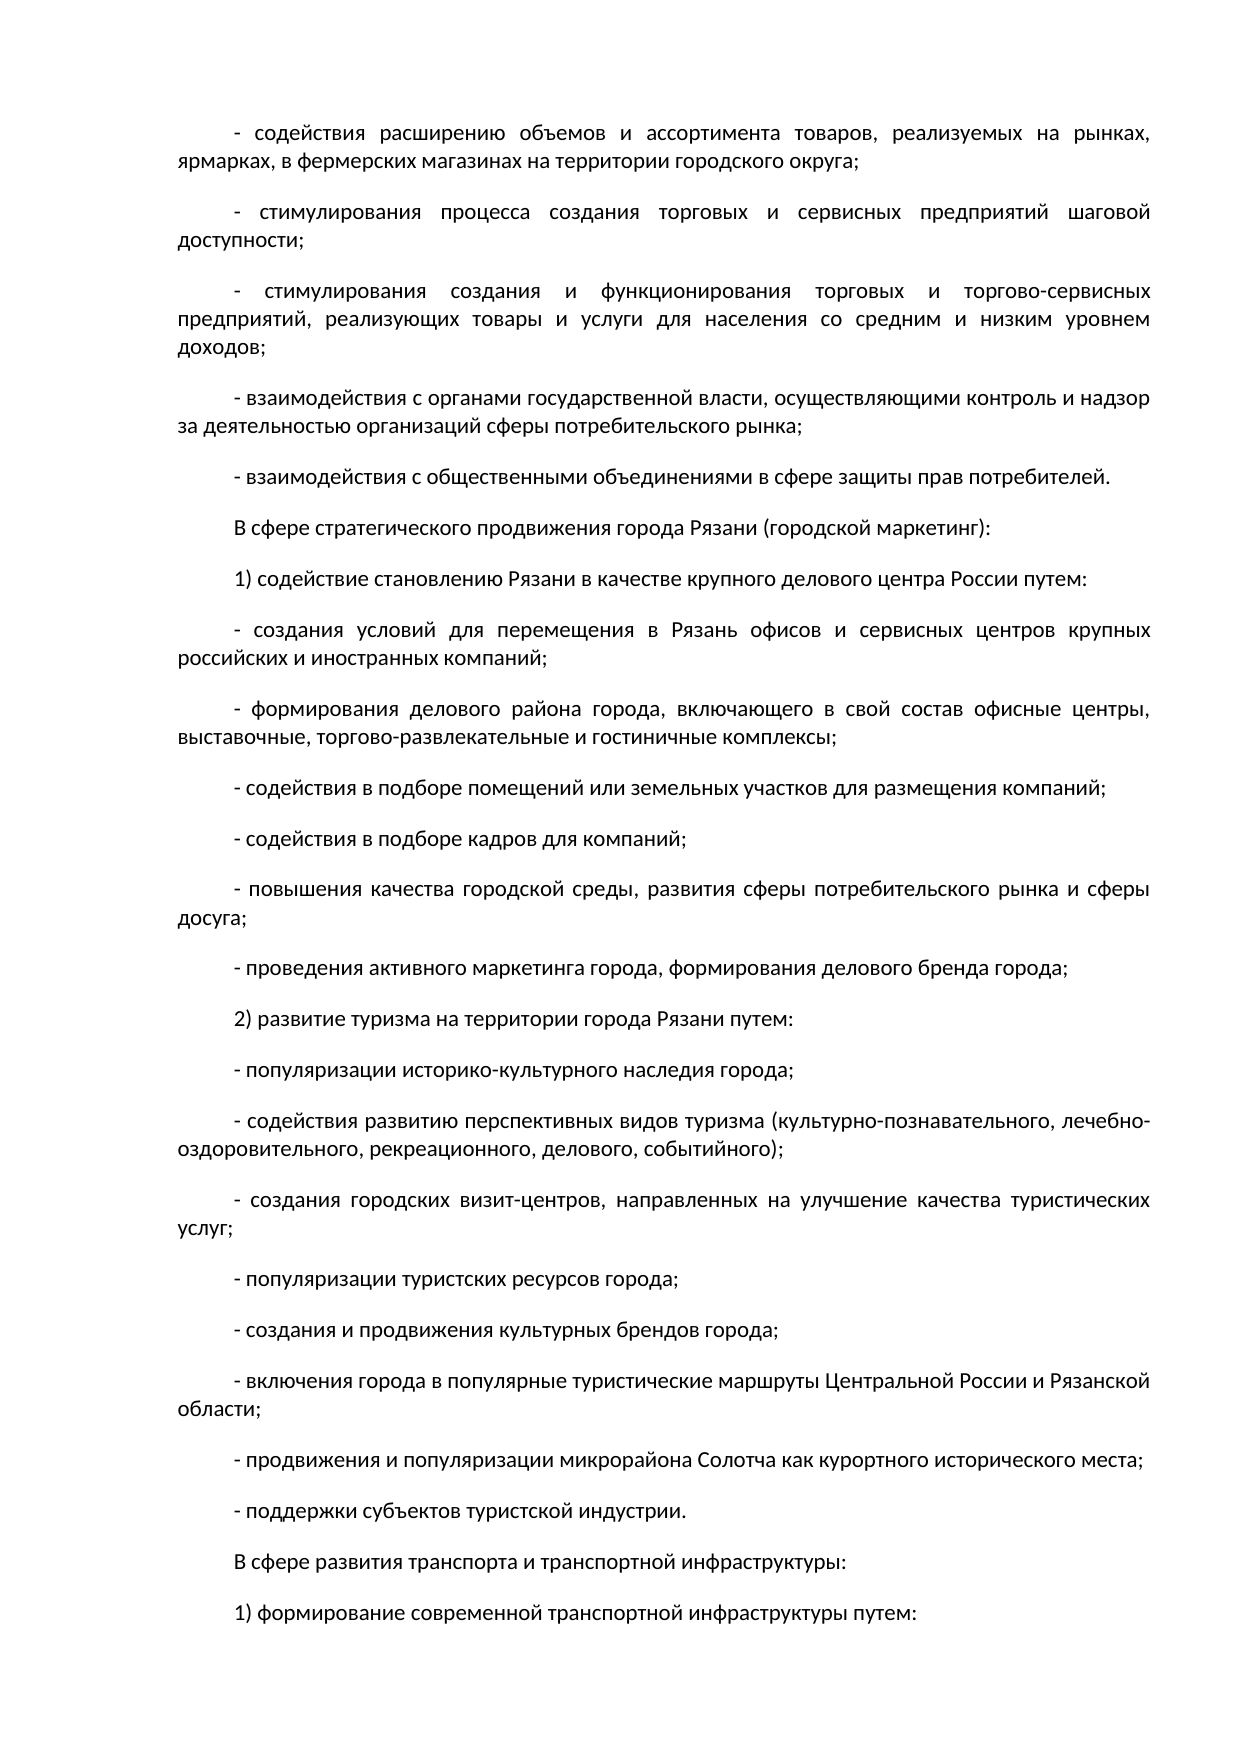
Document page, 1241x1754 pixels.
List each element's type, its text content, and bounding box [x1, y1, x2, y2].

text - поддержки субъектов туристской индустрии. [177, 1496, 1152, 1524]
text - создания условий для перемещения в Рязань офисов и сервисных центров крупных российских и иностранных компаний; [177, 615, 1152, 671]
text 1) содействие становлению Рязани в качестве крупного делового центра России путем: [177, 564, 1152, 592]
text 2) развитие туризма на территории города Рязани путем: [177, 1004, 1152, 1032]
text - содействия развитию перспективных видов туризма (культурно-познавательного, лечебно-оздоровительного, рекреационного, делового, событийного); [177, 1106, 1152, 1162]
text - проведения активного маркетинга города, формирования делового бренда города; [177, 953, 1152, 982]
text - взаимодействия с органами государственной власти, осуществляющими контроль и надзор за деятельностью организаций сферы потребительского рынка; [177, 383, 1152, 439]
text 1) формирование современной транспортной инфраструктуры путем: [177, 1598, 1152, 1626]
text - продвижения и популяризации микрорайона Солотча как курортного исторического места; [177, 1445, 1152, 1473]
text - формирования делового района города, включающего в свой состав офисные центры, выставочные, торгово-развлекательные и гостиничные комплексы; [177, 694, 1152, 750]
text - популяризации историко-культурного наследия города; [177, 1055, 1152, 1083]
text В сфере развития транспорта и транспортной инфраструктуры: [177, 1547, 1152, 1575]
text - содействия в подборе кадров для компаний; [177, 824, 1152, 852]
text - стимулирования процесса создания торговых и сервисных предприятий шаговой доступности; [177, 197, 1152, 253]
text - включения города в популярные туристические маршруты Центральной России и Рязанской области; [177, 1366, 1152, 1422]
text - повышения качества городской среды, развития сферы потребительского рынка и сферы досуга; [177, 874, 1152, 931]
text - создания городских визит-центров, направленных на улучшение качества туристических услуг; [177, 1185, 1152, 1241]
text - создания и продвижения культурных брендов города; [177, 1315, 1152, 1343]
text В сфере стратегического продвижения города Рязани (городской маркетинг): [177, 513, 1152, 541]
text - содействия расширению объемов и ассортимента товаров, реализуемых на рынках, ярмарках, в фермерских магазинах на территории городского округа; [177, 118, 1152, 174]
text - стимулирования создания и функционирования торговых и торгово-сервисных предприятий, реализующих товары и услуги для населения со средним и низким уровнем доходов; [177, 276, 1152, 360]
text - содействия в подборе помещений или земельных участков для размещения компаний; [177, 773, 1152, 801]
text - популяризации туристских ресурсов города; [177, 1264, 1152, 1292]
text - взаимодействия с общественными объединениями в сфере защиты прав потребителей. [177, 462, 1152, 490]
